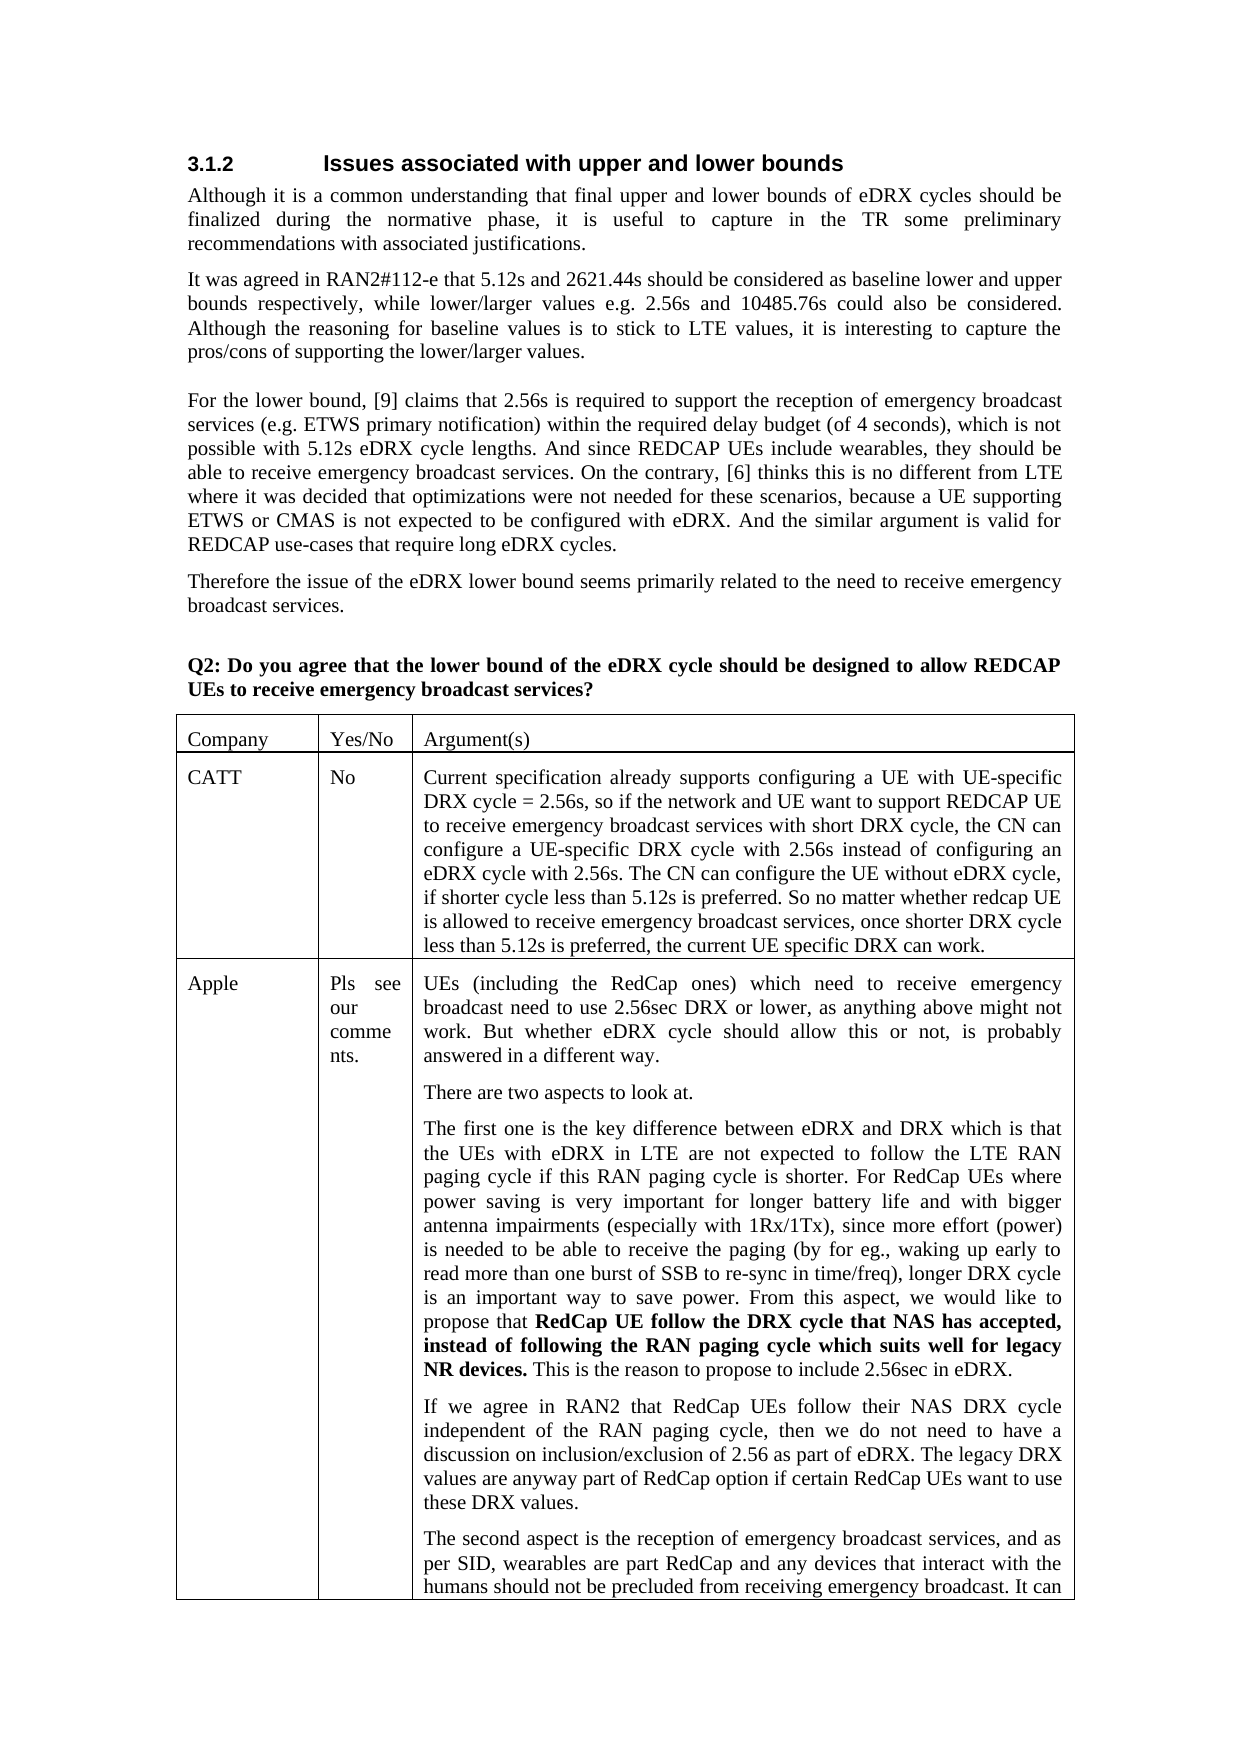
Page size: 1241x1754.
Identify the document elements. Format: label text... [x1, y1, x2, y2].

table_header Argument(s) [413, 715, 1074, 751]
table_cell No [319, 753, 412, 957]
table_cell CATT [177, 753, 318, 957]
subtitle Issues associated with upper and lower bounds [187, 150, 1063, 176]
text For the lower bound, [9] claims that 2.56s is required to support the reception of emergency broadcast services (e.g. ETWS primary notification) within the required delay budget (of 4 seconds), which is not possible with 5.12s eDRX cycle lengths. And since REDCAP UEs include wearables, they should be able to receive emergency broadcast services. On the contrary, [6] thinks this is no different from LTE where it was decided that optimizations were not needed for these scenarios, because a UE supporting ETWS or CMAS is not expected to be configured with eDRX. And the similar argument is valid for REDCAP use-cases that require long eDRX cycles. [187, 388, 1063, 556]
table_cell Apple [177, 959, 318, 1598]
table_cell Current specification already supports configuring a UE with UE-specific DRX cycle = 2.56s, so if the network and UE want to support REDCAP UE to receive emergency broadcast services with short DRX cycle, the CN can configure a UE-specific DRX cycle with 2.56s instead of configuring an eDRX cycle with 2.56s. The CN can configure the UE without eDRX cycle, if shorter cycle less than 5.12s is preferred. So no matter whether redcap UE is allowed to receive emergency broadcast services, once shorter DRX cycle less than 5.12s is preferred, the current UE specific DRX can work. [413, 753, 1074, 957]
table_header Yes/No [319, 715, 412, 751]
text Therefore the issue of the eDRX lower bound seems primarily related to the need to receive emergency broadcast services. [187, 568, 1063, 617]
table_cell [413, 959, 1074, 1598]
text It was agreed in RAN2#112-e that 5.12s and 2621.44s should be considered as baseline lower and upper bounds respectively, while lower/larger values e.g. 2.56s and 10485.76s could also be considered. Although the reasoning for baseline values is to stick to LTE values, it is interesting to capture the pros/cons of supporting the lower/larger values. [187, 267, 1063, 363]
text Q2: Do you agree that the lower bound of the eDRX cycle should be designed to allow REDCAP UEs to receive emergency broadcast services? [187, 653, 1063, 701]
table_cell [319, 959, 412, 1598]
table_header Company [177, 715, 318, 751]
text Although it is a common understanding that final upper and lower bounds of eDRX cycles should be finalized during the normative phase, it is useful to capture in the TR some preliminary recommendations with associated justifications. [187, 183, 1063, 255]
